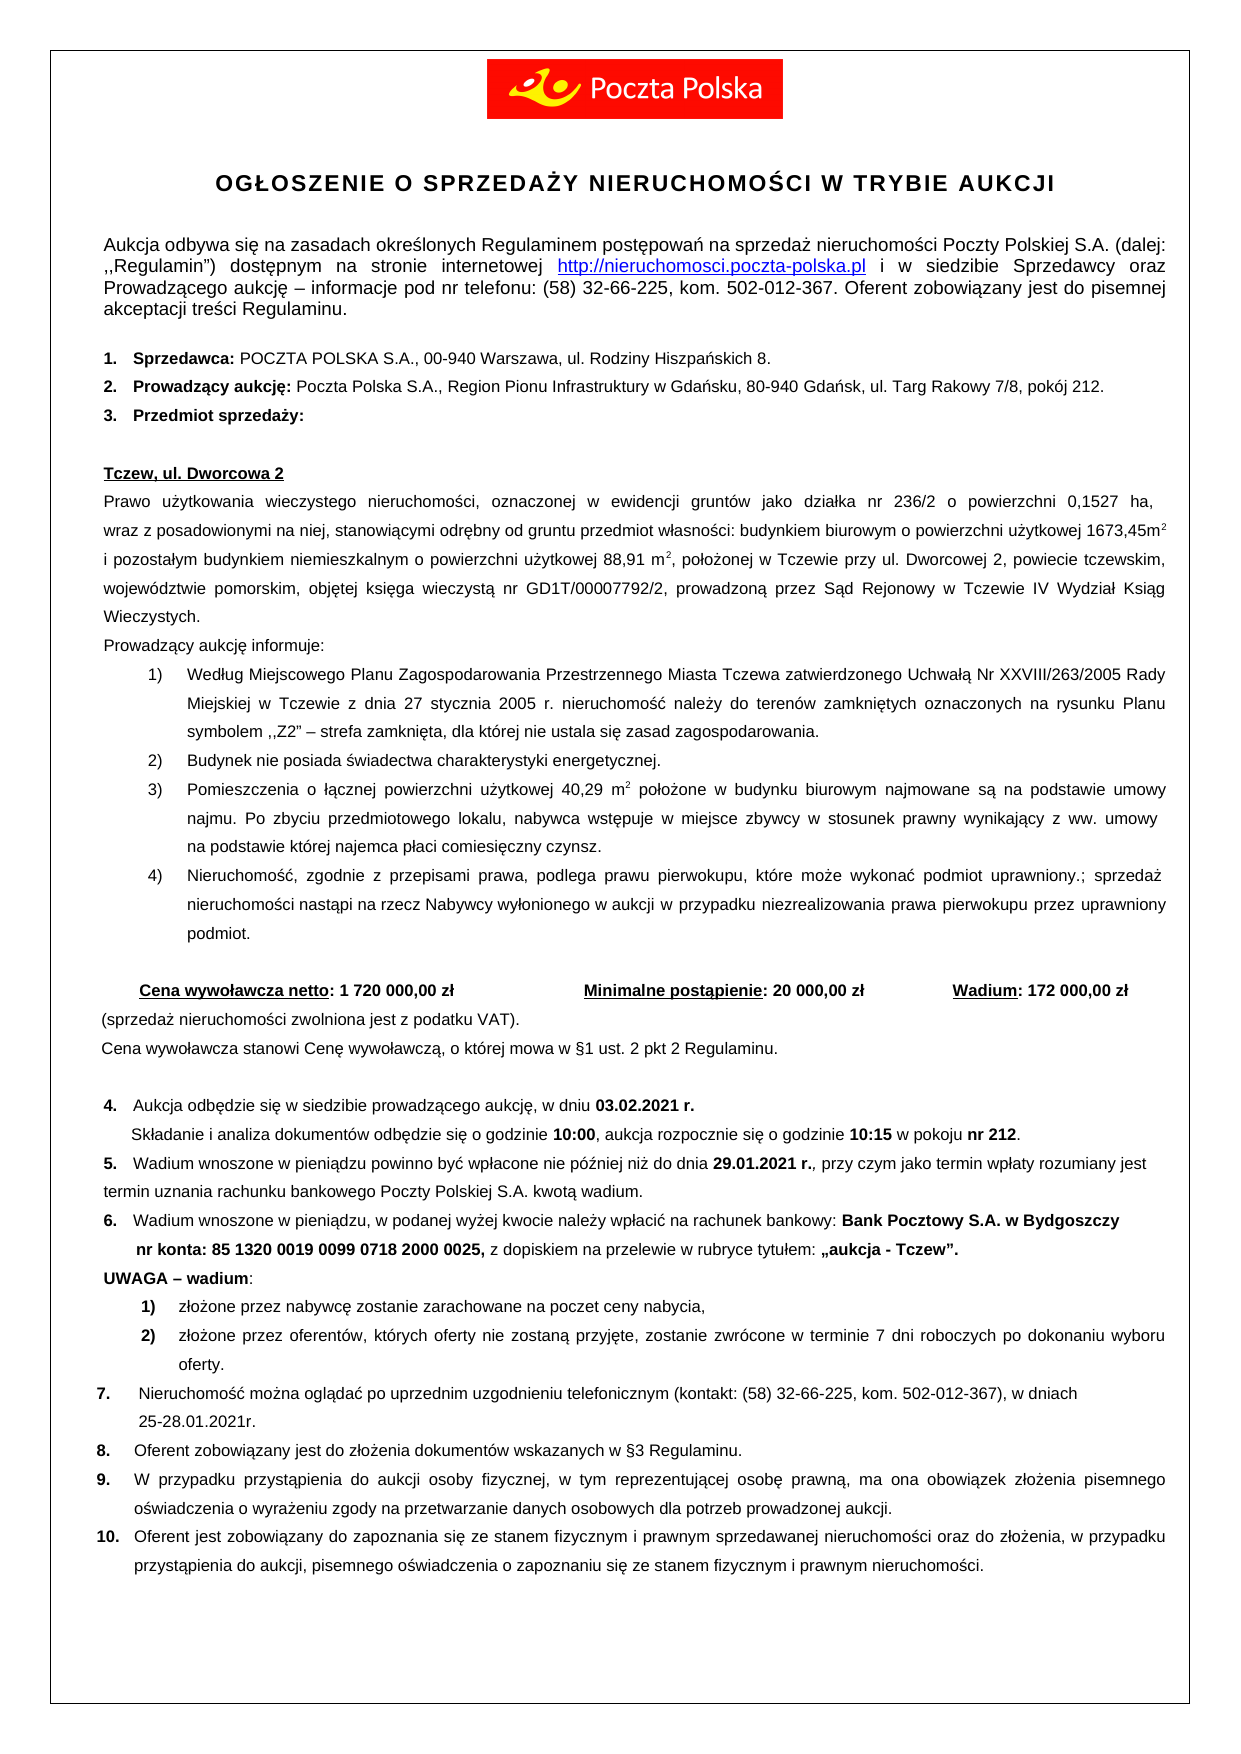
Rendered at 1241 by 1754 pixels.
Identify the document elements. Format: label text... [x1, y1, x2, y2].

list Aukcja odbędzie się w siedzibie prowadzącego aukcję, w dniu 03.02.2021 r. [103, 1096, 1166, 1115]
list Według Miejscowego Planu Zagospodarowania Przestrzennego Miasta Tczewa zatwierdzonego Uchwałą Nr XXVIII/263/2005 Rady Miejskiej w Tczewie z dnia 27 stycznia 2005 r. nieruchomość należy do terenów zamkniętych oznaczonych na rysunku Planu symbolem ,,Z – strefa zamknięta, dla której nie ustala się zasad zagospodarowania. [148, 665, 1166, 741]
text Tczew, ul. Dworcowa 2 [103, 463, 1166, 483]
list Sprzedawca: POCZTA POLSKA S.A., 00-940 Warszawa, ul. Rodziny Hiszpańskich 8. [103, 348, 1166, 368]
text Składanie i analiza dokumentów odbędzie się o godzinie 10:00, aukcja rozpocznie się o godzinie 10:15 w pokoju nr 212. [103, 1125, 1166, 1144]
list Wadium wnoszone w pieniądzu powinno być wpłacone nie później niż do dnia 29.01.2021 r., przy czym jako termin wpłaty rozumiany jest [103, 1153, 1166, 1173]
text nr konta: 85 1320 0019 0099 0718 2000 0025, z dopiskiem na przelewie w rubryce tytułem: „aukcja - Tczew”. [103, 1240, 1166, 1259]
text Prawo użytkowania wieczystego nieruchomości, oznaczonej w ewidencji gruntów jako działka nr 236/2 o powierzchni 0,1527 ha, wraz z posadowionymi na niej, stanowiącymi odrębny od gruntu przedmiot własności: budynkiem biurowym o powierzchni użytkowej 1673,45m2 i pozostałym budynkiem niemieszkalnym o powierzchni użytkowej , położonej w Tczewie przy ul. Dworcowej 2, powiecie tczewskim, województwie pomorskim, objętej księga wieczystą nr GD1T/00007792/2, prowadzoną przez Sąd Rejonowy w Tczewie IV Wydział Ksiąg Wieczystych. [103, 492, 1166, 626]
text Prowadzący aukcję informuje: [103, 636, 1166, 655]
list Nieruchomość, zgodnie z przepisami prawa, podlega prawu pierwokupu, które może wykonać podmiot uprawniony.; sprzedaż nieruchomości nastąpi na rzecz Nabywcy wyłonionego w aukcji w przypadku niezrealizowania prawa pierwokupu przez uprawniony podmiot. [148, 866, 1166, 943]
text UWAGA – wadium: [103, 1268, 1166, 1288]
text Cena wywoławcza stanowi Cenę wywoławczą, o której mowa w §1 ust. 2 pkt 2 Regulaminu. [101, 1038, 1166, 1058]
picture [487, 59, 783, 119]
list Budynek nie posiada świadectwa charakterystyki energetycznej. [148, 751, 1166, 770]
text (sprzedaż nieruchomości zwolniona jest z podatku VAT). [101, 1010, 1166, 1029]
list złożone przez nabywcę zostanie zarachowane na poczet ceny nabycia, [141, 1297, 1166, 1316]
subtitle OGŁOSZENIE O SPRZEDAŻY NIERUCHOMOŚCI W TRYBIE AUKCJI [103, 170, 1166, 196]
text Aukcja odbywa się na zasadach określonych Regulaminem postępowań na sprzedaż nieruchomości Poczty Polskiej S.A. (dalej: ,,Regulamin”) dostępnym na stronie internetowej http://nieruchomosci.poczta-polska.pl i w siedzibie Sprzedawcy oraz Prowadzącego aukcję – informacje pod nr telefonu: (58) 32-66-225, kom. 502-012-367. Oferent zobowiązany jest do pisemnej akceptacji treści Regulaminu. [103, 233, 1166, 320]
text termin uznania rachunku bankowego Poczty Polskiej S.A. kwotą wadium. [103, 1182, 1166, 1201]
list Przedmiot sprzedaży: [103, 406, 1166, 425]
text 25-28.01.2021r. [96, 1412, 1166, 1431]
list Oferent jest zobowiązany do zapoznania się ze stanem fizycznym i prawnym sprzedawanej nieruchomości oraz do złożenia, w przypadku przystąpienia do aukcji, pisemnego oświadczenia o zapoznaniu się ze stanem fizycznym i prawnym nieruchomości. [96, 1527, 1166, 1575]
list Wadium wnoszone w pieniądzu, w podanej wyżej kwocie należy wpłacić na rachunek bankowy: Bank Pocztowy S.A. w Bydgoszczy [103, 1211, 1166, 1230]
list złożone przez oferentów, których oferty nie zostaną przyjęte, zostanie zwrócone w terminie 7 dni roboczych po dokonaniu wyboru oferty. [141, 1326, 1166, 1374]
text 7. Nieruchomość można oglądać po uprzednim uzgodnieniu telefonicznym (kontakt: (58) 32-66-225, kom. 502-012-367), w dniach [96, 1383, 1166, 1403]
text Cena wywoławcza netto: 1 720 000,00 zł Minimalne postąpienie: 20 000,00 zł Wadium: 172 000,00 zł [101, 981, 1166, 1000]
list Prowadzący aukcję: Poczta Polska S.A., Region Pionu Infrastruktury w Gdańsku, 80-940 Gdańsk, ul. Targ Rakowy 7/8, pokój 212. [103, 377, 1166, 396]
list Pomieszczenia o łącznej powierzchni użytkowej położone w budynku biurowym najmowane są na podstawie umowy najmu. Po zbyciu przedmiotowego lokalu, nabywca wstępuje w miejsce zbywcy w stosunek prawny wynikający z ww. umowy na podstawie której najemca płaci comiesięczny czynsz. [148, 780, 1166, 856]
list W przypadku przystąpienia do aukcji osoby fizycznej, w tym reprezentującej osobę prawną, ma ona obowiązek złożenia pisemnego oświadczenia o wyrażeniu zgody na przetwarzanie danych osobowych dla potrzeb prowadzonej aukcji. [96, 1470, 1166, 1518]
list Oferent zobowiązany jest do złożenia dokumentów wskazanych w §3 Regulaminu. [96, 1441, 1166, 1460]
